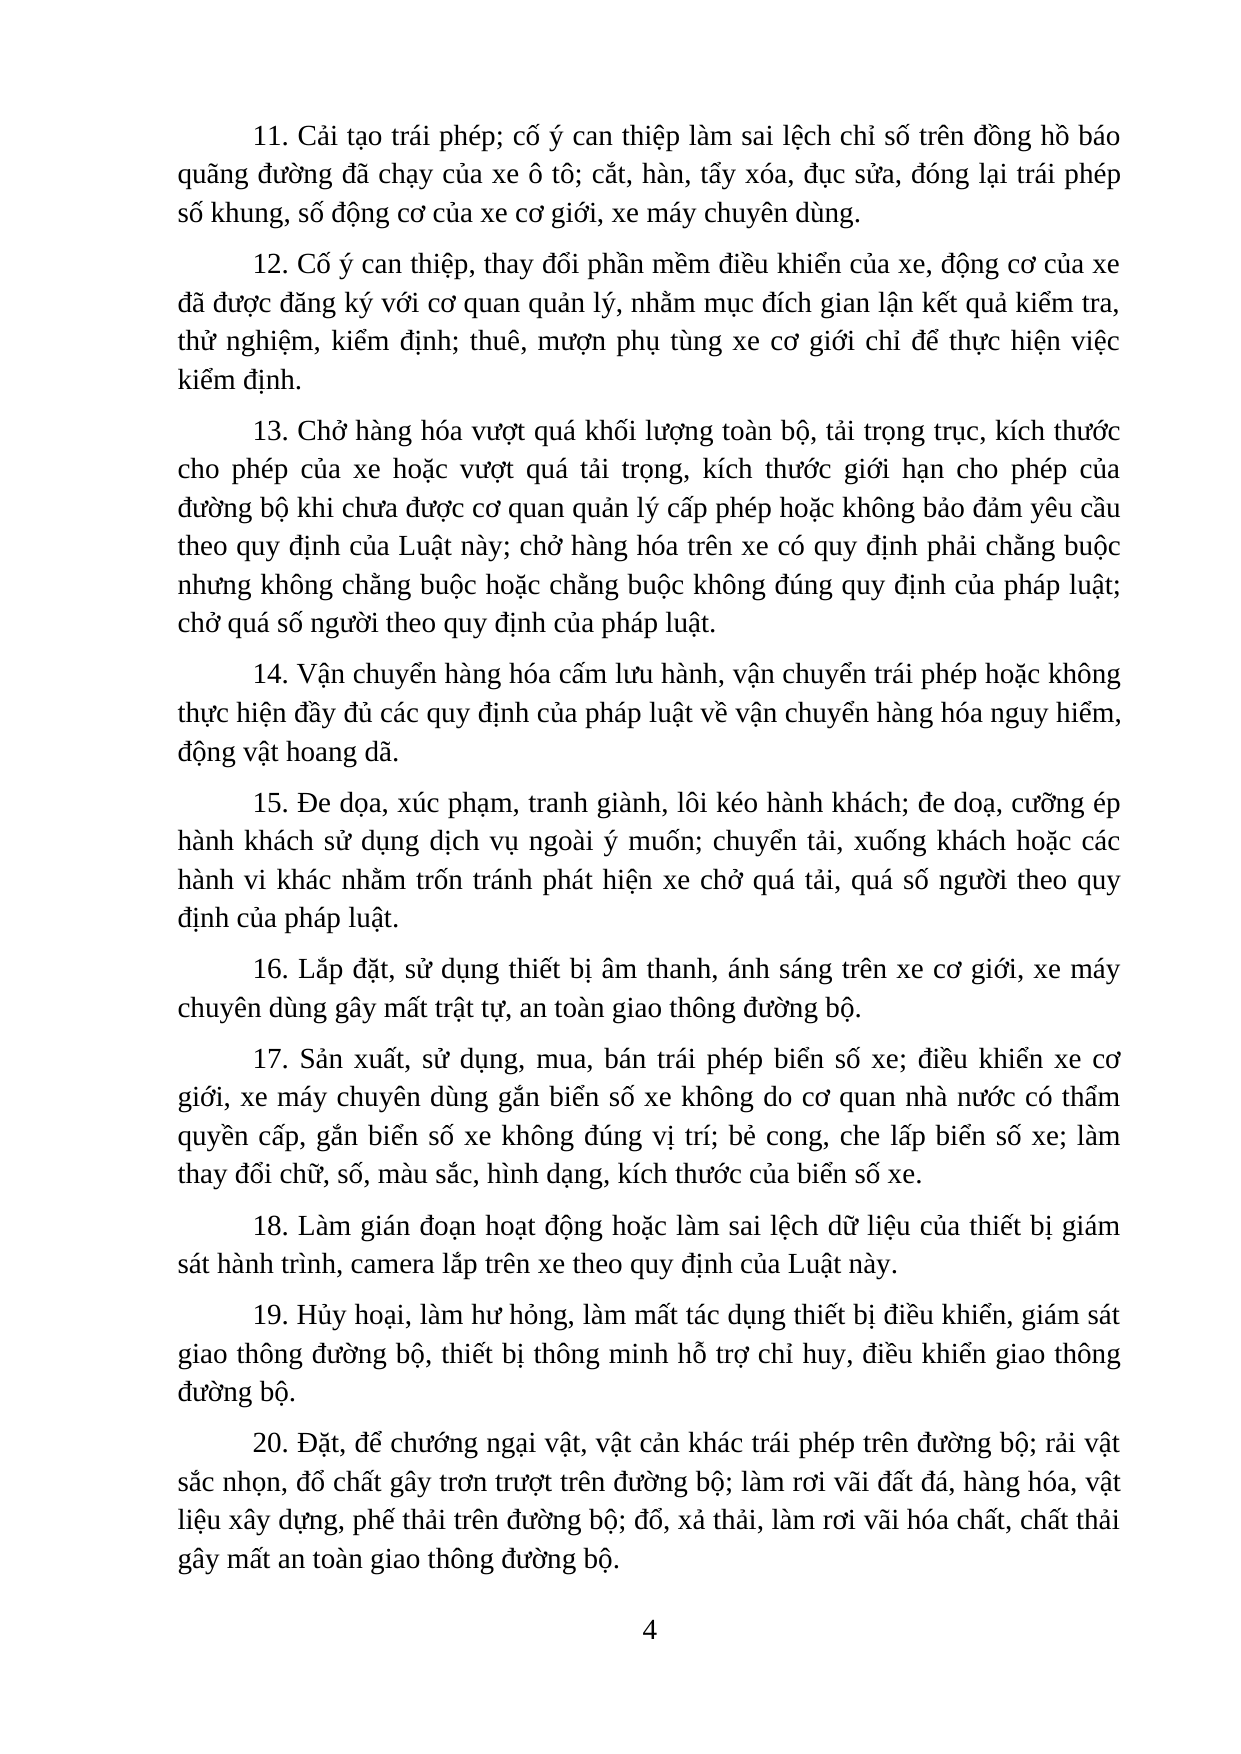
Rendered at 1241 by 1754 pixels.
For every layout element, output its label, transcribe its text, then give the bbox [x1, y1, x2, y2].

text 15. Đe dọa, xúc phạm, tranh giành, lôi kéo hành khách; đe doạ, cưỡng ép hành khách sử dụng dịch vụ ngoài ý muốn; chuyển tải, xuống khách hoặc các hành vi khác nhằm trốn tránh phát hiện xe chở quá tải, quá số người theo quy định của pháp luật. [177, 785, 1122, 934]
text 18. Làm gián đoạn hoạt động hoặc làm sai lệch dữ liệu của thiết bị giám sát hành trình, camera lắp trên xe theo quy định của Luật này. [177, 1208, 1122, 1280]
text 19. Hủy hoại, làm hư hỏng, làm mất tác dụng thiết bị điều khiển, giám sát giao thông đường bộ, thiết bị thông minh hỗ trợ chỉ huy, điều khiển giao thông đường bộ. [177, 1297, 1122, 1408]
text 16. Lắp đặt, sử dụng thiết bị âm thanh, ánh sáng trên xe cơ giới, xe máy chuyên dùng gây mất trật tự, an toàn giao thông đường bộ. [177, 951, 1122, 1023]
text 20. Đặt, để chướng ngại vật, vật cản khác trái phép trên đường bộ; rải vật sắc nhọn, đổ chất gây trơn trượt trên đường bộ; làm rơi vãi đất đá, hàng hóa, vật liệu xây dựng, phế thải trên đường bộ; đổ, xả thải, làm rơi vãi hóa chất, chất thải gây mất an toàn giao thông đường bộ. [177, 1425, 1122, 1574]
text 13. Chở hàng hóa vượt quá khối lượng toàn bộ, tải trọng trục, kích thước cho phép của xe hoặc vượt quá tải trọng, kích thước giới hạn cho phép của đường bộ khi chưa được cơ quan quản lý cấp phép hoặc không bảo đảm yêu cầu theo quy định của Luật này; chở hàng hóa trên xe có quy định phải chằng buộc nhưng không chằng buộc hoặc chằng buộc không đúng quy định của pháp luật; chở quá số người theo quy định của pháp luật. [177, 413, 1122, 639]
text 17. Sản xuất, sử dụng, mua, bán trái phép biển số xe; điều khiển xe cơ giới, xe máy chuyên dùng gắn biển số xe không do cơ quan nhà nước có thẩm quyền cấp, gắn biển số xe không đúng vị trí; bẻ cong, che lấp biển số xe; làm thay đổi chữ, số, màu sắc, hình dạng, kích thước của biển số xe. [177, 1041, 1122, 1190]
text 12. Cố ý can thiệp, thay đổi phần mềm điều khiển của xe, động cơ của xe đã được đăng ký với cơ quan quản lý, nhằm mục đích gian lận kết quả kiểm tra, thử nghiệm, kiểm định; thuê, mượn phụ tùng xe cơ giới chỉ để thực hiện việc kiểm định. [177, 246, 1122, 395]
text 11. Cải tạo trái phép; cố ý can thiệp làm sai lệch chỉ số trên đồng hồ báo quãng đường đã chạy của xe ô tô; cắt, hàn, tẩy xóa, đục sửa, đóng lại trái phép số khung, số động cơ của xe cơ giới, xe máy chuyên dùng. [177, 118, 1122, 229]
text 14. Vận chuyển hàng hóa cấm lưu hành, vận chuyển trái phép hoặc không thực hiện đầy đủ các quy định của pháp luật về vận chuyển hàng hóa nguy hiểm, động vật hoang dã. [177, 657, 1122, 767]
